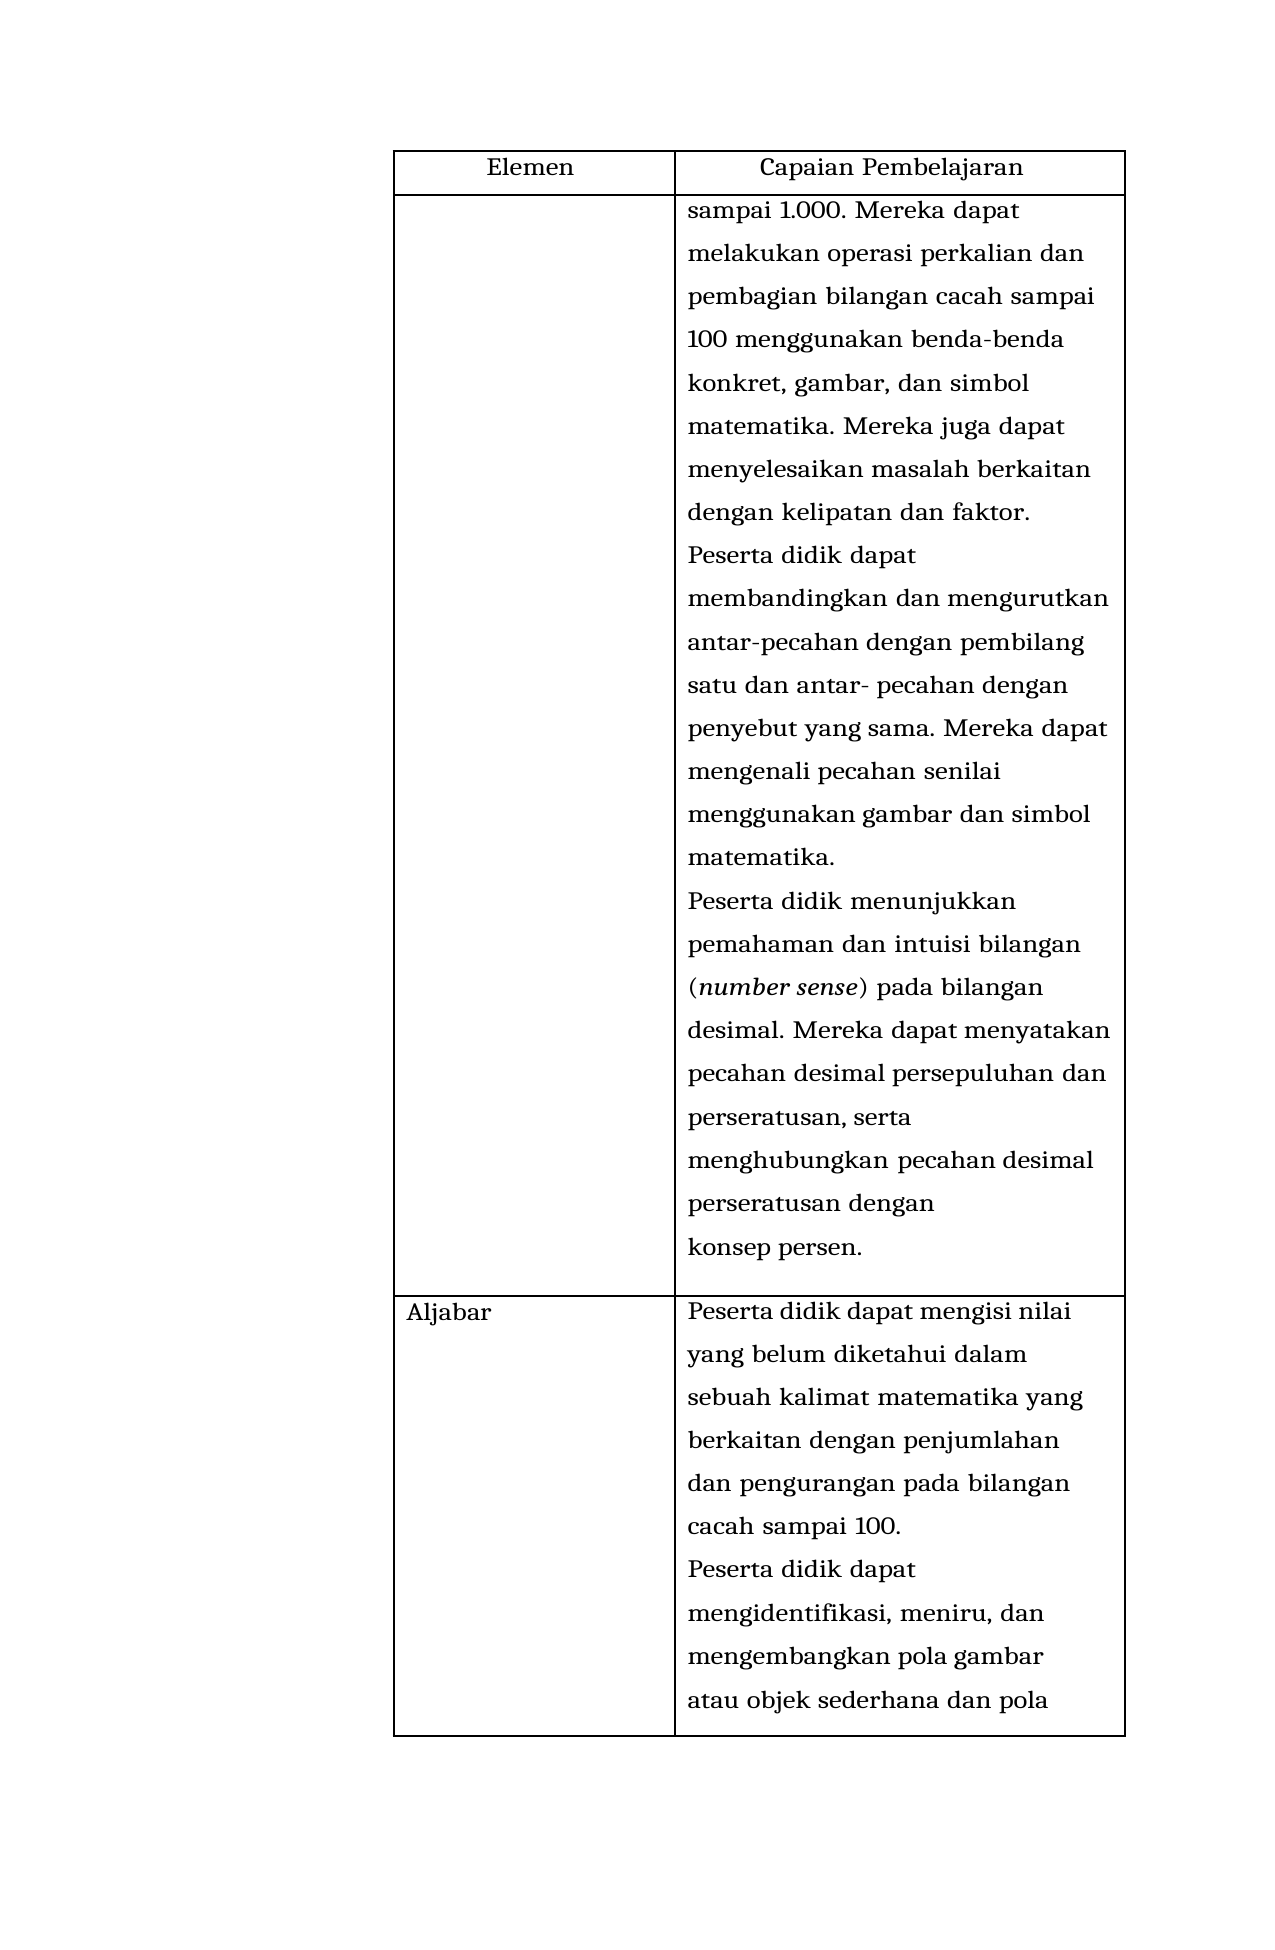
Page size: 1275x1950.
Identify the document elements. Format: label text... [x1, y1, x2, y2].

table_header Elemen [395, 152, 674, 194]
table_header Capaian Pembelajaran [676, 152, 1124, 194]
table_cell Aljabar [395, 1297, 674, 1735]
table_cell sampai 1.000. Mereka dapat melakukan operasi perkalian dan pembagian bilangan cacah sampai 100 menggunakan benda-benda konkret, gambar, dan simbol matematika. Mereka juga dapat menyelesaikan masalah berkaitan dengan kelipatan dan faktor. Peserta didik dapat membandingkan dan mengurutkan antar-pecahan dengan pembilang satu dan antar- pecahan dengan penyebut yang sama. Mereka dapat mengenali pecahan senilai menggunakan gambar dan simbol matematika. Peserta didik menunjukkan pemahaman dan intuisi bilangan (number sense) pada bilangan desimal. Mereka dapat menyatakan pecahan desimal persepuluhan dan perseratusan, serta menghubungkan pecahan desimal perseratusan dengan konsep persen. [676, 196, 1124, 1294]
table_cell [395, 196, 674, 1294]
table_cell Peserta didik dapat mengisi nilai yang belum diketahui dalam sebuah kalimat matematika yang berkaitan dengan penjumlahan dan pengurangan pada bilangan cacah sampai 100. Peserta didik dapat mengidentifikasi, meniru, dan mengembangkan pola gambar atau objek sederhana dan pola [676, 1297, 1124, 1735]
